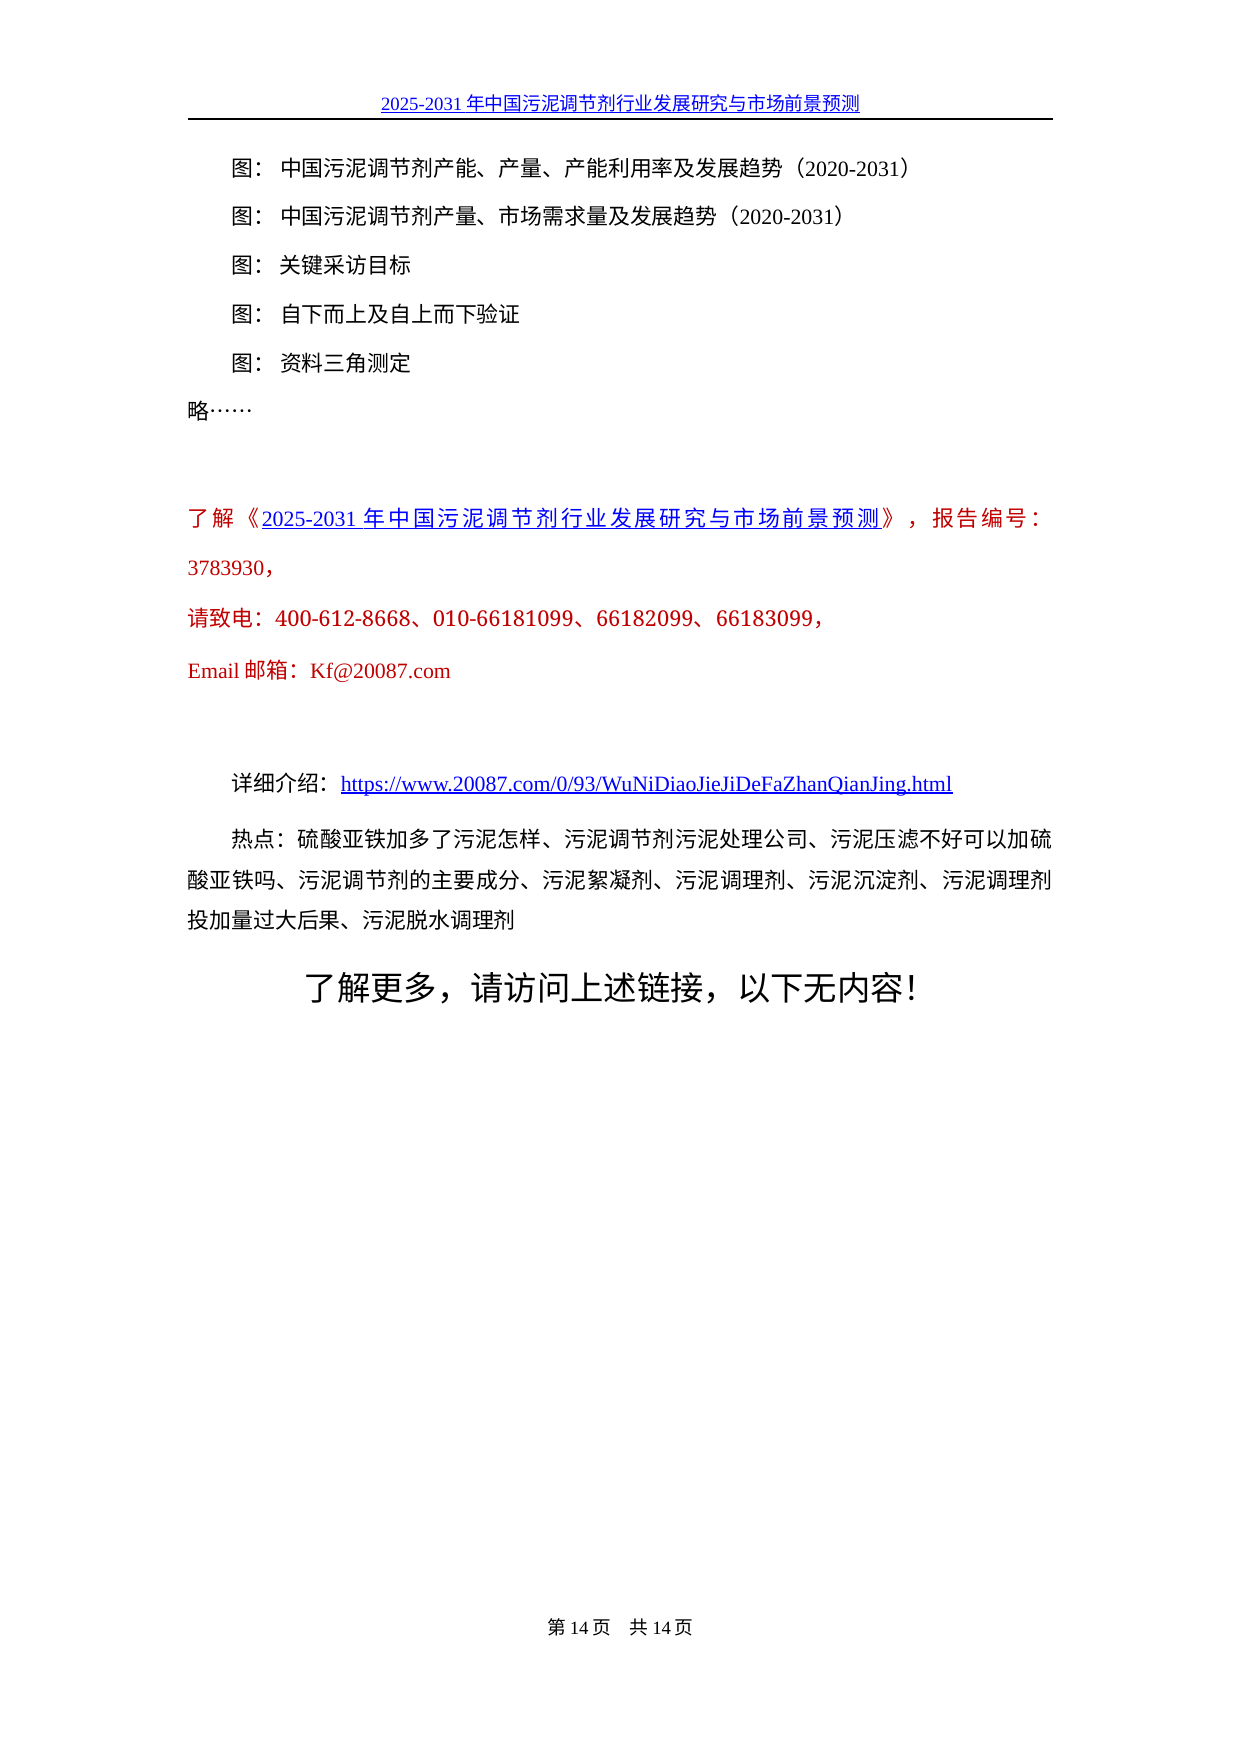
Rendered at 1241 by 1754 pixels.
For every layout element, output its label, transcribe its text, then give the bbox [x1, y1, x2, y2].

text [187, 150, 1053, 426]
text Email邮箱：Kf@20087.com [187, 652, 1053, 685]
title 了解更多，请访问上述链接，以下无内容！ [187, 953, 1053, 1018]
text 详细介绍：https://www.20087.com/0/93/WuNiDiaoJieJiDeFaZhanQianJing.html [187, 765, 1053, 798]
text 热点：硫酸亚铁加多了污泥怎样、污泥调节剂污泥处理公司、污泥压滤不好可以加硫酸亚铁吗、污泥调节剂的主要成分、污泥絮凝剂、污泥调理剂、污泥沉淀剂、污泥调理剂投加量过大后果、污泥脱水调理剂 [187, 822, 1053, 936]
text 了解《2025-2031年中国污泥调节剂行业发展研究与市场前景预测》，报告编号：3783930， [187, 500, 1053, 582]
text 请致电：400-612-8668、010-66181099、66182099、66183099， [187, 601, 1053, 633]
